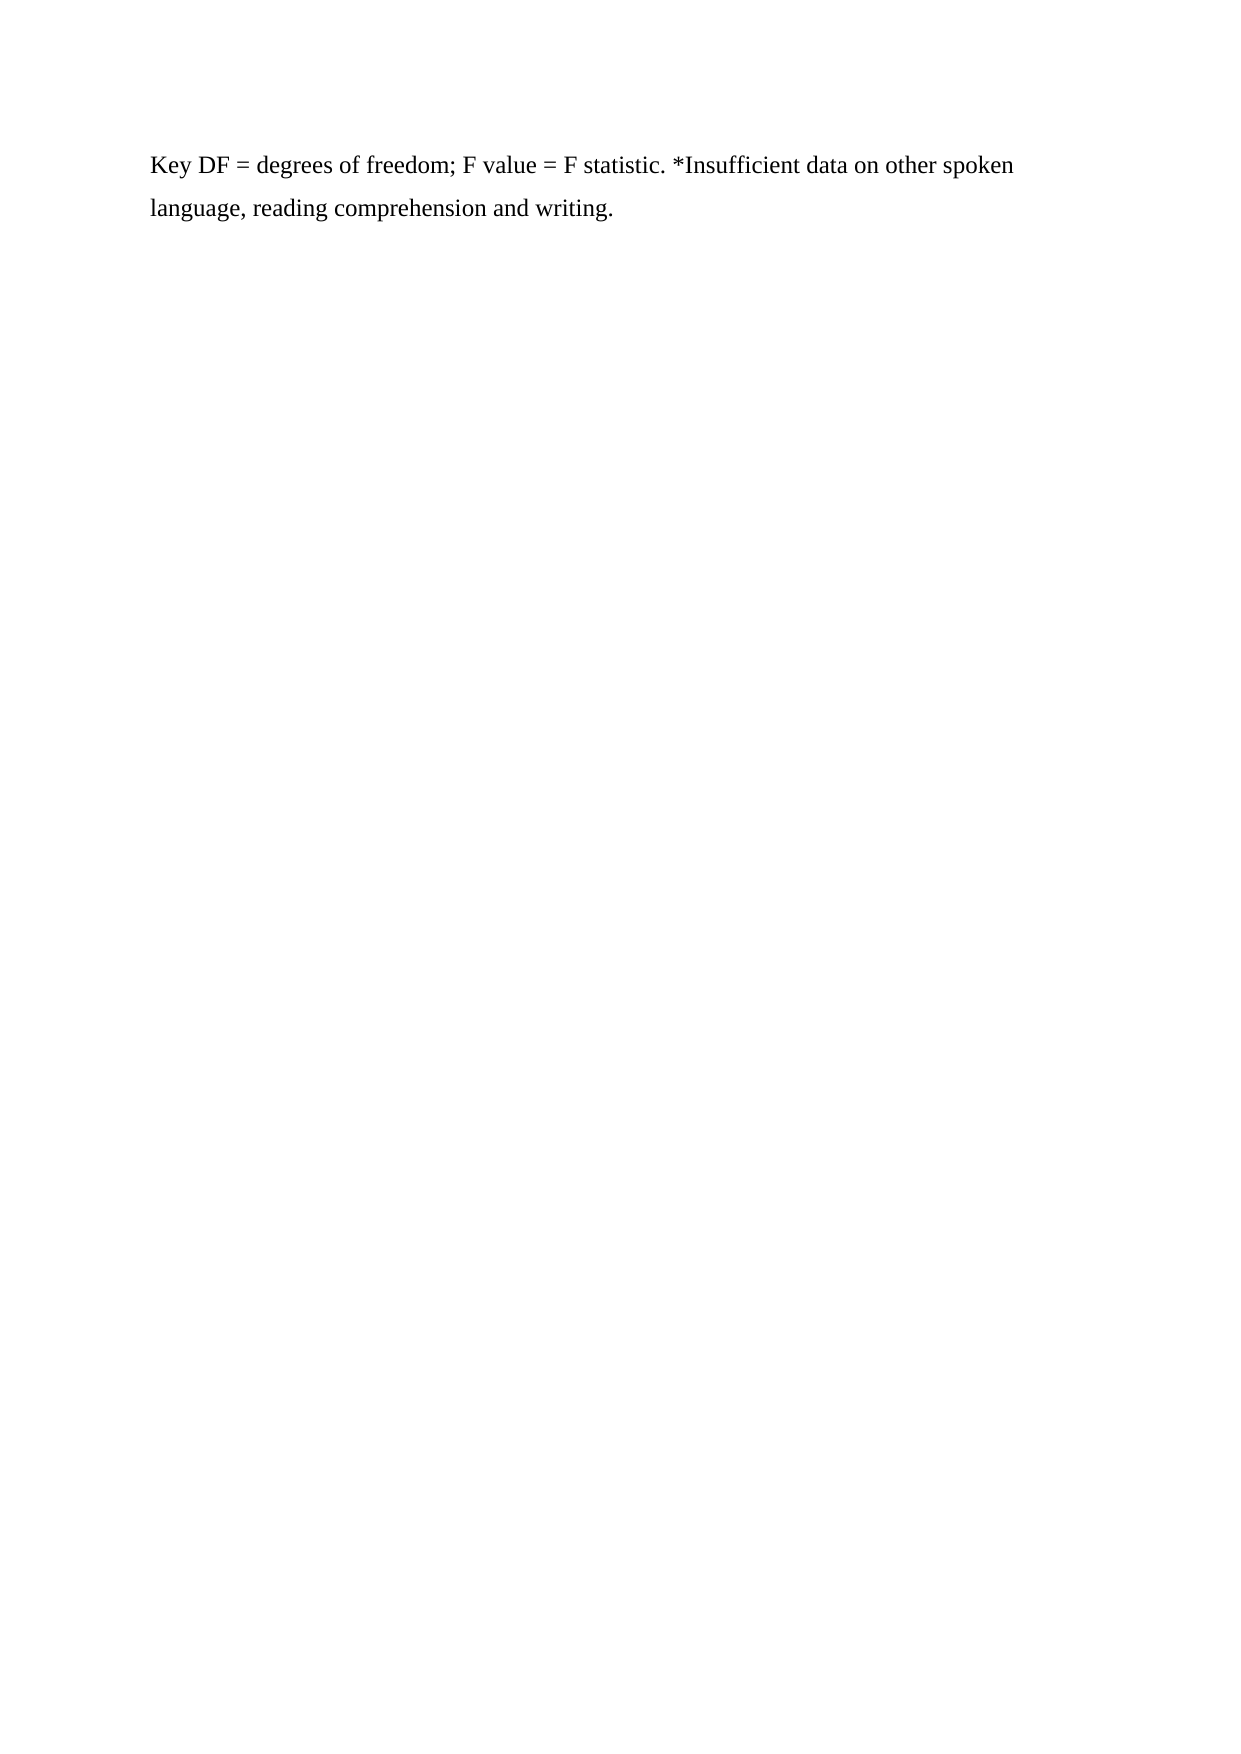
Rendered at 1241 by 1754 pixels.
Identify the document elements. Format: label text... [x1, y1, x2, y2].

text Key DF = degrees of freedom; F value = F statistic. *Insufficient data on other spoken language, reading comprehension and writing. [150, 150, 1090, 222]
